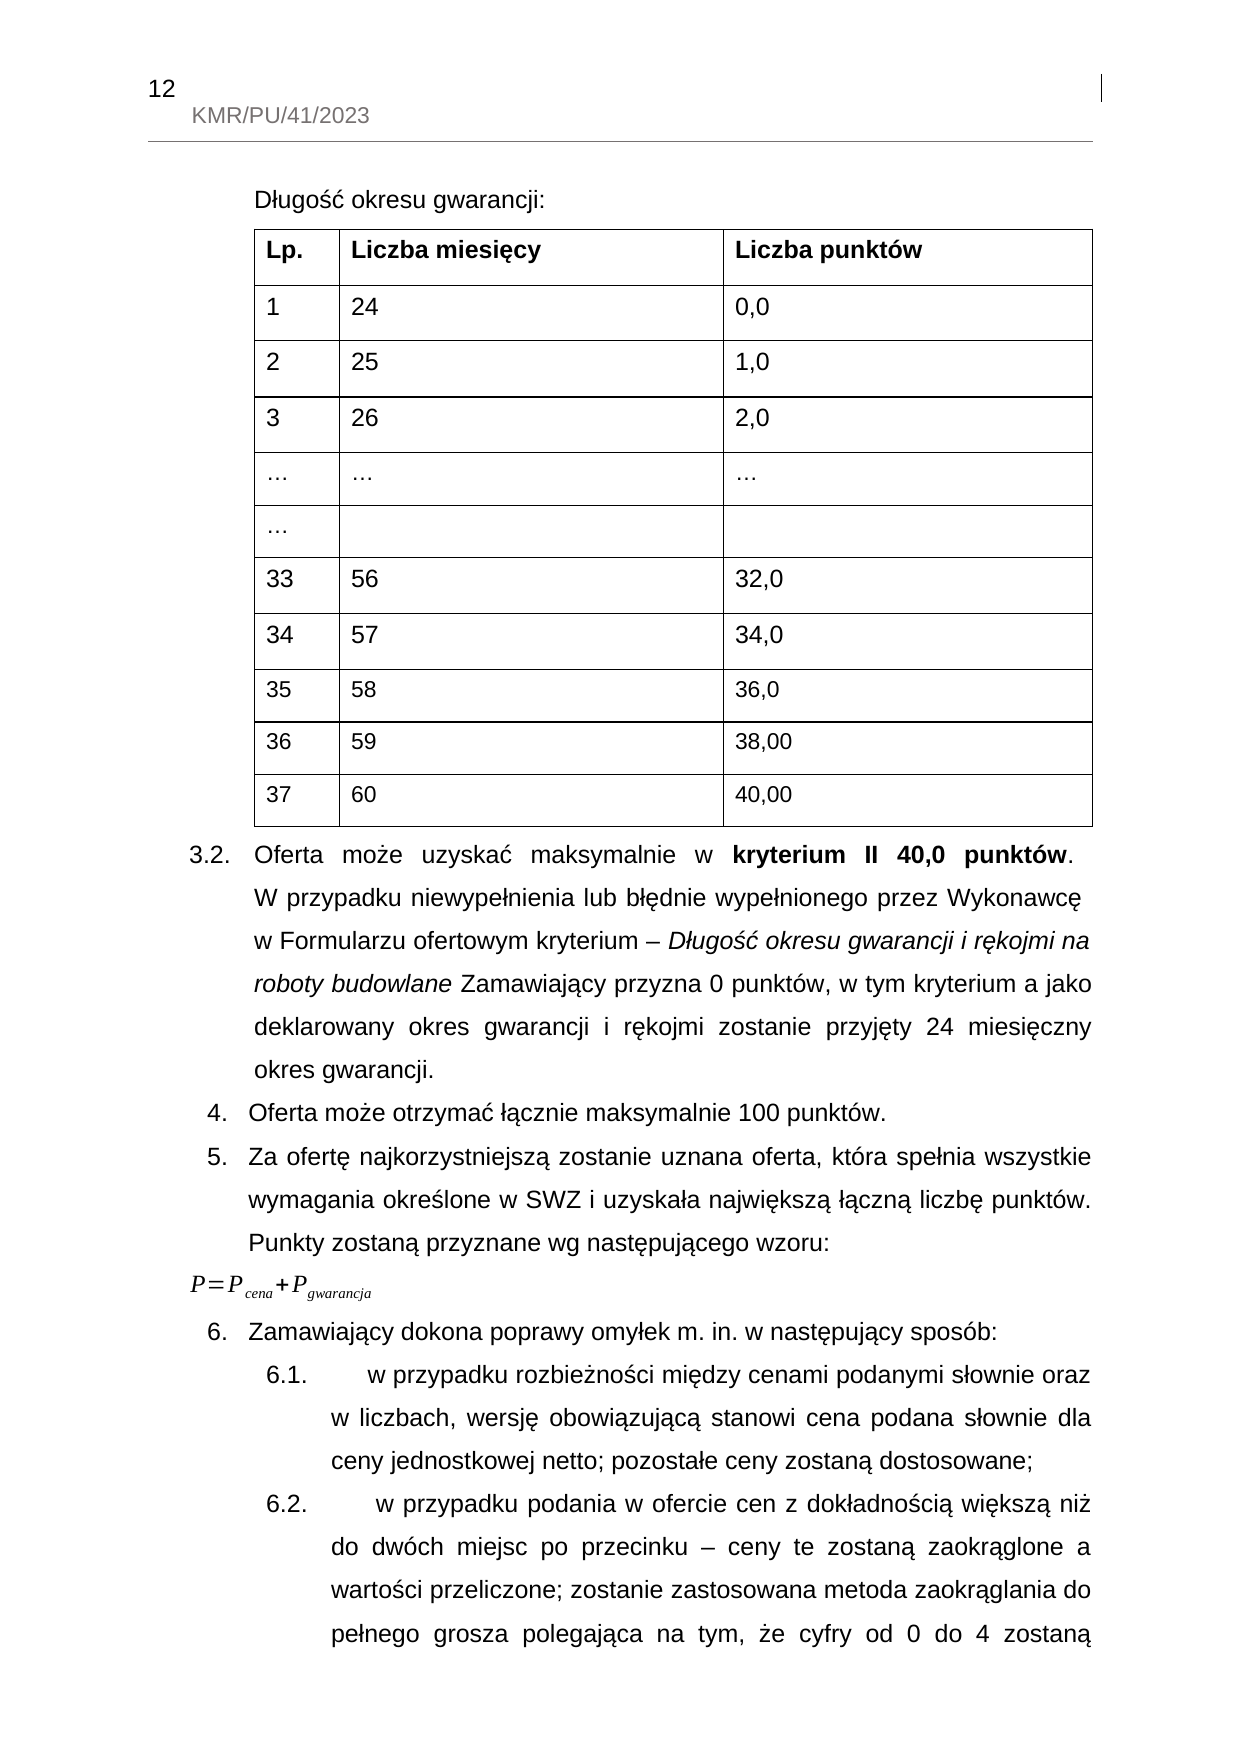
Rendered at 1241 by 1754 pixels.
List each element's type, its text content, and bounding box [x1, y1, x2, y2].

table_cell … [724, 453, 1092, 505]
table_cell 36 [255, 723, 339, 774]
table_cell 26 [340, 398, 723, 452]
list Oferta może uzyskać maksymalnie w kryterium II 40,0 punktów. W przypadku niewypełnienia lub błędnie wypełnionego przez Wykonawcę w Formularzu ofertowym kryterium – Długość okresu gwarancji i rękojmi na roboty budowlane Zamawiający przyzna 0 punktów, w tym kryterium a jako deklarowany okres gwarancji i rękojmi zostanie przyjęty 24 miesięczny okres gwarancji. [189, 840, 1093, 1084]
table_cell 1 [255, 286, 339, 340]
list w przypadku rozbieżności między cenami podanymi słownie oraz w liczbach, wersję obowiązującą stanowi cena podana słownie dla ceny jednostkowej netto; pozostałe ceny zostaną dostosowane; [266, 1360, 1093, 1475]
table_cell 58 [340, 670, 723, 721]
table_cell 2 [255, 341, 339, 396]
table_header Liczba punktów [724, 230, 1092, 284]
table_cell [340, 506, 723, 557]
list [266, 1489, 1093, 1647]
table_cell 59 [340, 723, 723, 774]
table_cell 33 [255, 558, 339, 613]
table_cell 34,0 [724, 614, 1092, 669]
table_cell 40,00 [724, 775, 1092, 826]
table_cell 38,00 [724, 723, 1092, 774]
table_cell 56 [340, 558, 723, 613]
table_cell … [255, 506, 339, 557]
list Zamawiający dokona poprawy omyłek m. in. w następujący sposób: [207, 1317, 1093, 1345]
table_cell 60 [340, 775, 723, 826]
table_cell 57 [340, 614, 723, 669]
table_header Liczba miesięcy [340, 230, 723, 284]
table_cell 35 [255, 670, 339, 721]
table_cell 37 [255, 775, 339, 826]
table_cell … [255, 453, 339, 505]
table_cell 34 [255, 614, 339, 669]
table_cell 0,0 [724, 286, 1092, 340]
table_cell 24 [340, 286, 723, 340]
list Długość okresu gwarancji: [254, 185, 1093, 214]
list Oferta może otrzymać łącznie maksymalnie 100 punktów. [207, 1098, 1093, 1127]
table_cell … [340, 453, 723, 505]
list Za ofertę najkorzystniejszą zostanie uznana oferta, która spełnia wszystkie wymagania określone w SWZ i uzyskała największą łączną liczbę punktów. Punkty zostaną przyznane wg następującego wzoru: [207, 1142, 1093, 1257]
table_cell 2,0 [724, 398, 1092, 452]
table_cell [724, 506, 1092, 557]
table_cell 25 [340, 341, 723, 396]
table_cell 3 [255, 398, 339, 452]
table_cell 36,0 [724, 670, 1092, 721]
table_header Lp. [255, 230, 339, 284]
table_cell 1,0 [724, 341, 1092, 396]
table_cell 32,0 [724, 558, 1092, 613]
